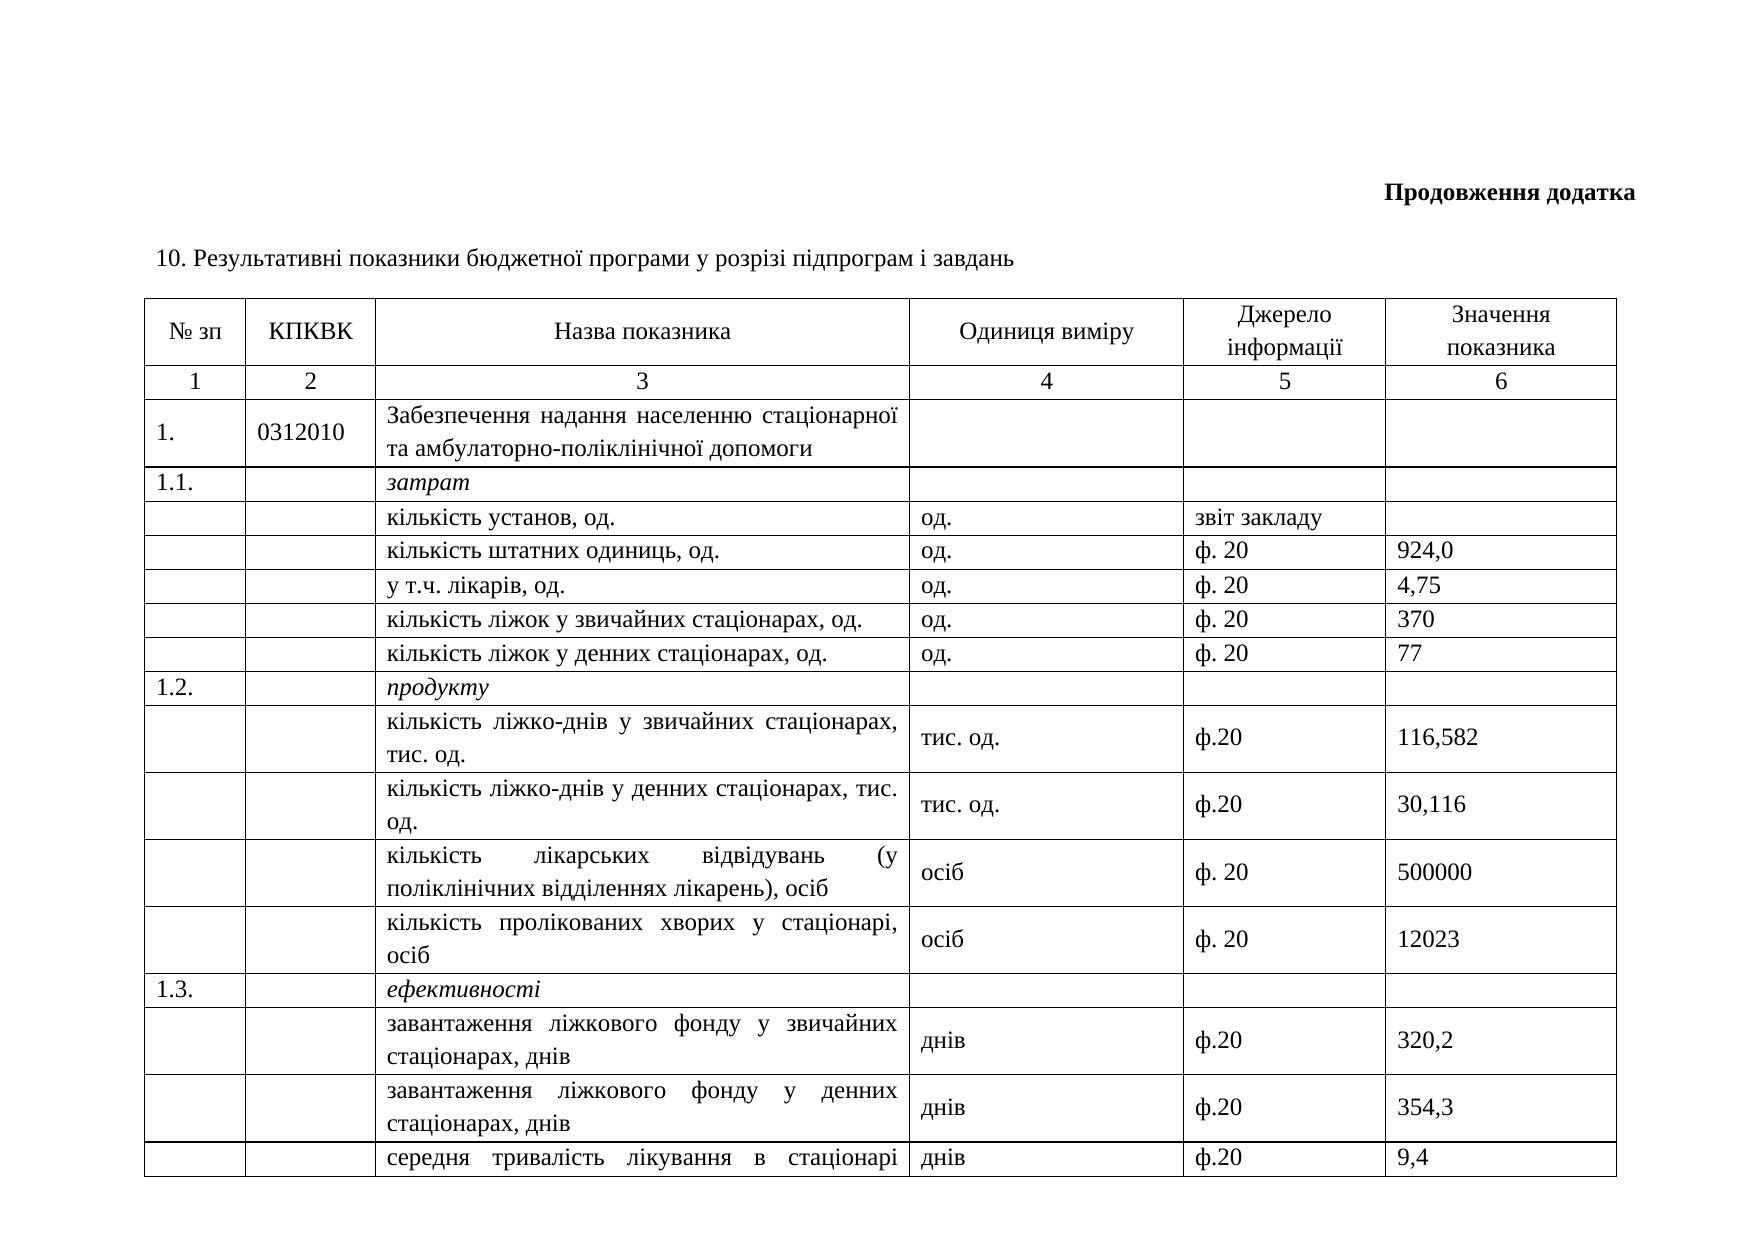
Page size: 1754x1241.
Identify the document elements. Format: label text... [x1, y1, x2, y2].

table_cell [246, 638, 375, 671]
table_cell [246, 1075, 375, 1141]
table_cell [246, 974, 375, 1007]
table_cell у т.ч. лікарів, од. [376, 570, 909, 603]
table_cell [246, 1143, 375, 1176]
table_cell [910, 974, 1183, 1007]
table_cell 3 [376, 366, 909, 399]
table_cell [246, 570, 375, 603]
table_cell ф. 20 [1184, 840, 1385, 906]
table_cell ефективності [376, 974, 909, 1007]
table_cell Забезпечення надання населенню стаціонарної та амбулаторно-поліклінічної допомоги [376, 400, 909, 466]
table_cell осіб [910, 840, 1183, 906]
table_cell [910, 400, 1183, 466]
table_cell ф. 20 [1184, 536, 1385, 569]
table_cell тис. од. [910, 706, 1183, 772]
table_cell ф.20 [1184, 706, 1385, 772]
table_header Назва показника [376, 299, 909, 365]
table_cell [1386, 502, 1616, 534]
table_cell 30,116 [1386, 773, 1616, 839]
table_cell [145, 706, 245, 772]
table_cell [145, 536, 245, 569]
table_cell од. [910, 536, 1183, 569]
table_header Одиниця виміру [910, 299, 1183, 365]
table_cell [1184, 400, 1385, 466]
table_cell [1184, 974, 1385, 1007]
table_cell [145, 773, 245, 839]
table_cell затрат [376, 468, 909, 501]
table_cell 924,0 [1386, 536, 1616, 569]
table_cell 2 [246, 366, 375, 399]
table_cell [910, 672, 1183, 705]
table_cell [145, 1143, 245, 1176]
table_cell продукту [376, 672, 909, 705]
table_cell [246, 840, 375, 906]
table_cell од. [910, 570, 1183, 603]
table_cell [246, 536, 375, 569]
table_cell [145, 604, 245, 637]
table_cell [145, 570, 245, 603]
table_cell завантаження ліжкового фонду у звичайних стаціонарах, днів [376, 1008, 909, 1074]
table_cell ф. 20 [1184, 604, 1385, 637]
table_cell 0312010 [246, 400, 375, 466]
table_cell тис. од. [910, 773, 1183, 839]
table_cell [1184, 468, 1385, 501]
table_cell [145, 840, 245, 906]
table_cell кількість лікарських відвідувань (у поліклінічних відділеннях лікарень), осіб [376, 840, 909, 906]
table_cell [246, 1008, 375, 1074]
table_cell ф.20 [1184, 773, 1385, 839]
table_cell [1386, 974, 1616, 1007]
table_header № зп [145, 299, 245, 365]
table_cell кількість пролікованих хворих у стаціонарі, осіб [376, 907, 909, 973]
table_cell [246, 907, 375, 973]
table_cell [1386, 400, 1616, 466]
table_cell 354,3 [1386, 1075, 1616, 1141]
table_cell кількість установ, од. [376, 502, 909, 534]
table_cell 320,2 [1386, 1008, 1616, 1074]
table_cell ф. 20 [1184, 638, 1385, 671]
table_cell ф.20 [1184, 1143, 1385, 1176]
table_cell 116,582 [1386, 706, 1616, 772]
table_cell 9,4 [1386, 1143, 1616, 1176]
table_cell 12023 [1386, 907, 1616, 973]
table_cell днів [910, 1143, 1183, 1176]
text Продовження додатка [118, 177, 1636, 206]
table_cell [145, 638, 245, 671]
table_cell 1. [145, 400, 245, 466]
table_cell кількість ліжко-днів у звичайних стаціонарах, тис. од. [376, 706, 909, 772]
table_cell кількість ліжок у звичайних стаціонарах, од. [376, 604, 909, 637]
table_cell кількість ліжко-днів у денних стаціонарах, тис. од. [376, 773, 909, 839]
table_cell 500000 [1386, 840, 1616, 906]
table_cell [246, 468, 375, 501]
table_cell [145, 907, 245, 973]
table_cell [246, 706, 375, 772]
table_cell ф. 20 [1184, 570, 1385, 603]
table_cell [145, 502, 245, 534]
table_cell осіб [910, 907, 1183, 973]
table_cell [376, 1143, 909, 1176]
table_cell ф. 20 [1184, 907, 1385, 973]
text 10. Результативні показники бюджетної програми у розрізі підпрограм і завдань [118, 243, 1636, 272]
table_cell [246, 604, 375, 637]
table_cell ф.20 [1184, 1008, 1385, 1074]
table_cell [246, 773, 375, 839]
table_cell [246, 502, 375, 534]
table_header КПКВК [246, 299, 375, 365]
table_cell днів [910, 1008, 1183, 1074]
table_cell 77 [1386, 638, 1616, 671]
table_cell кількість ліжок у денних стаціонарах, од. [376, 638, 909, 671]
table_cell [145, 1075, 245, 1141]
table_cell кількість штатних одиниць, од. [376, 536, 909, 569]
table_cell [145, 1008, 245, 1074]
table_cell ф.20 [1184, 1075, 1385, 1141]
table_cell 370 [1386, 604, 1616, 637]
table_cell 6 [1386, 366, 1616, 399]
table_cell 1.1. [145, 468, 245, 501]
table_cell 4,75 [1386, 570, 1616, 603]
table_cell 1.3. [145, 974, 245, 1007]
table_cell [1386, 672, 1616, 705]
table_header Джерело інформації [1184, 299, 1385, 365]
table_cell 1 [145, 366, 245, 399]
table_cell [1184, 672, 1385, 705]
table_cell од. [910, 604, 1183, 637]
table_cell звіт закладу [1184, 502, 1385, 534]
table_cell од. [910, 638, 1183, 671]
table_cell [910, 468, 1183, 501]
table_cell завантаження ліжкового фонду у денних стаціонарах, днів [376, 1075, 909, 1141]
table_cell [246, 672, 375, 705]
table_cell [1386, 468, 1616, 501]
table_cell днів [910, 1075, 1183, 1141]
table_cell 4 [910, 366, 1183, 399]
table_cell 1.2. [145, 672, 245, 705]
table_header Значення показника [1386, 299, 1616, 365]
table_cell 5 [1184, 366, 1385, 399]
table_cell од. [910, 502, 1183, 534]
